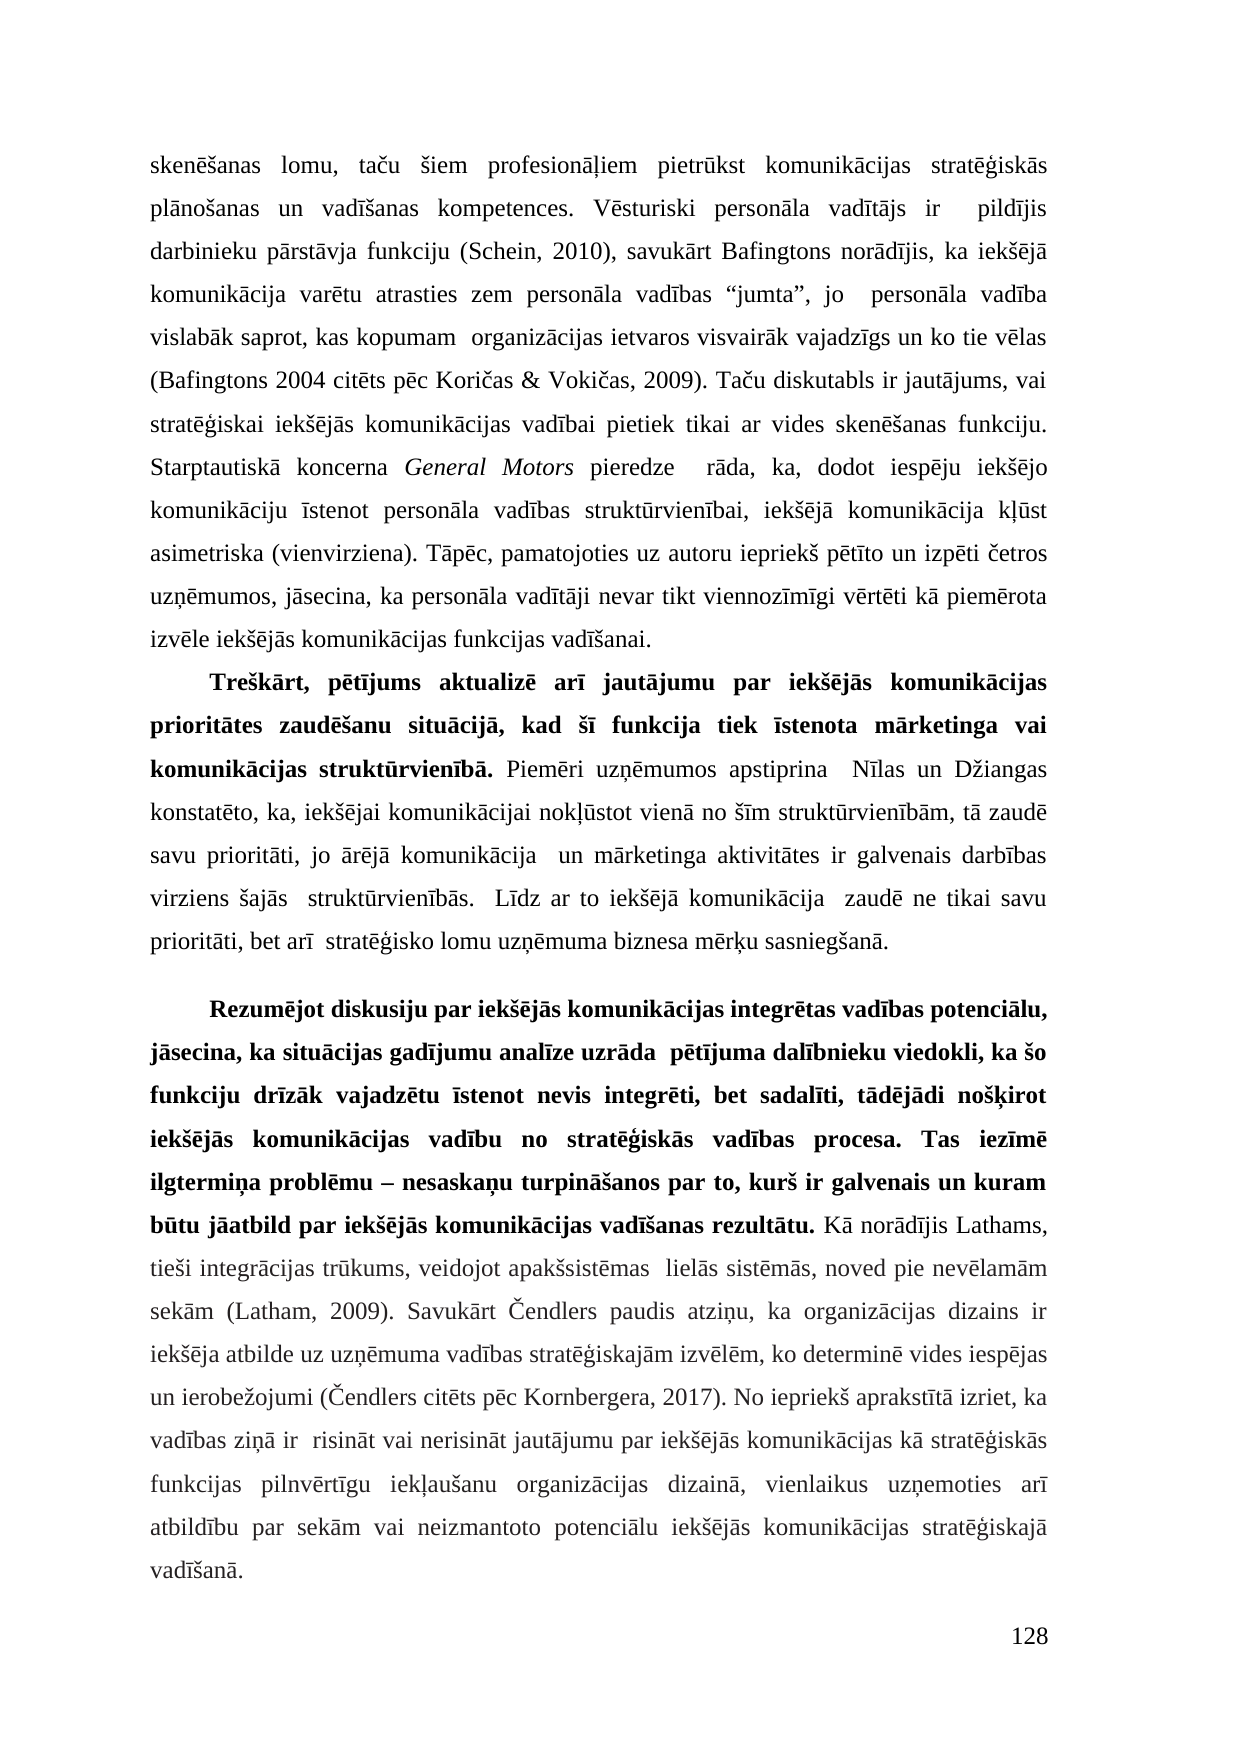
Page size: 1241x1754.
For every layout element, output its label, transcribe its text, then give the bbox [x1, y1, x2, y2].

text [150, 150, 1048, 653]
text Treškārt, pētījums aktualizē arī jautājumu par iekšējās komunikācijas prioritātes zaudēšanu situācijā, kad šī funkcija tiek īstenota mārketinga vai komunikācijas struktūrvienībā. Piemēri uzņēmumos apstiprina Nīlas un Džiangas konstatēto, ka, iekšējai komunikācijai nokļūstot vienā no šīm struktūrvienībām, tā zaudē savu prioritāti, jo ārējā komunikācija un mārketinga aktivitātes ir galvenais darbības virziens šajās struktūrvienībās. Līdz ar to iekšējā komunikācija zaudē ne tikai savu prioritāti, bet arī stratēģisko lomu uzņēmuma biznesa mērķu sasniegšanā. [150, 667, 1048, 955]
text Rezumējot diskusiju par iekšējās komunikācijas integrētas vadības potenciālu, jāsecina, ka situācijas gadījumu analīze uzrāda pētījuma dalībnieku viedokli, ka šo funkciju drīzāk vajadzētu īstenot nevis integrēti, bet sadalīti, tādējādi nošķirot iekšējās komunikācijas vadību no stratēģiskās vadības procesa. Tas iezīmē ilgtermiņa problēmu – nesaskaņu turpināšanos par to, kurš ir galvenais un kuram būtu jāatbild par iekšējās komunikācijas vadīšanas rezultātu. Kā norādījis Lathams, tieši integrācijas trūkums, veidojot apakšsistēmas lielās sistēmās, noved pie nevēlamām sekām (Latham, 2009). Savukārt Čendlers paudis atziņu, ka organizācijas dizains ir iekšēja atbilde uz uzņēmuma vadības stratēģiskajām izvēlēm, ko determinē vides iespējas un ierobežojumi (Čendlers citēts pēc Kornbergera, 2017). No iepriekš aprakstītā izriet, ka vadības ziņā ir risināt vai nerisināt jautājumu par iekšējās komunikācijas kā stratēģiskās funkcijas pilnvērtīgu iekļaušanu organizācijas dizainā, vienlaikus uzņemoties arī atbildību par sekām vai neizmantoto potenciālu iekšējās komunikācijas stratēģiskajā vadīšanā. [150, 994, 1048, 1584]
